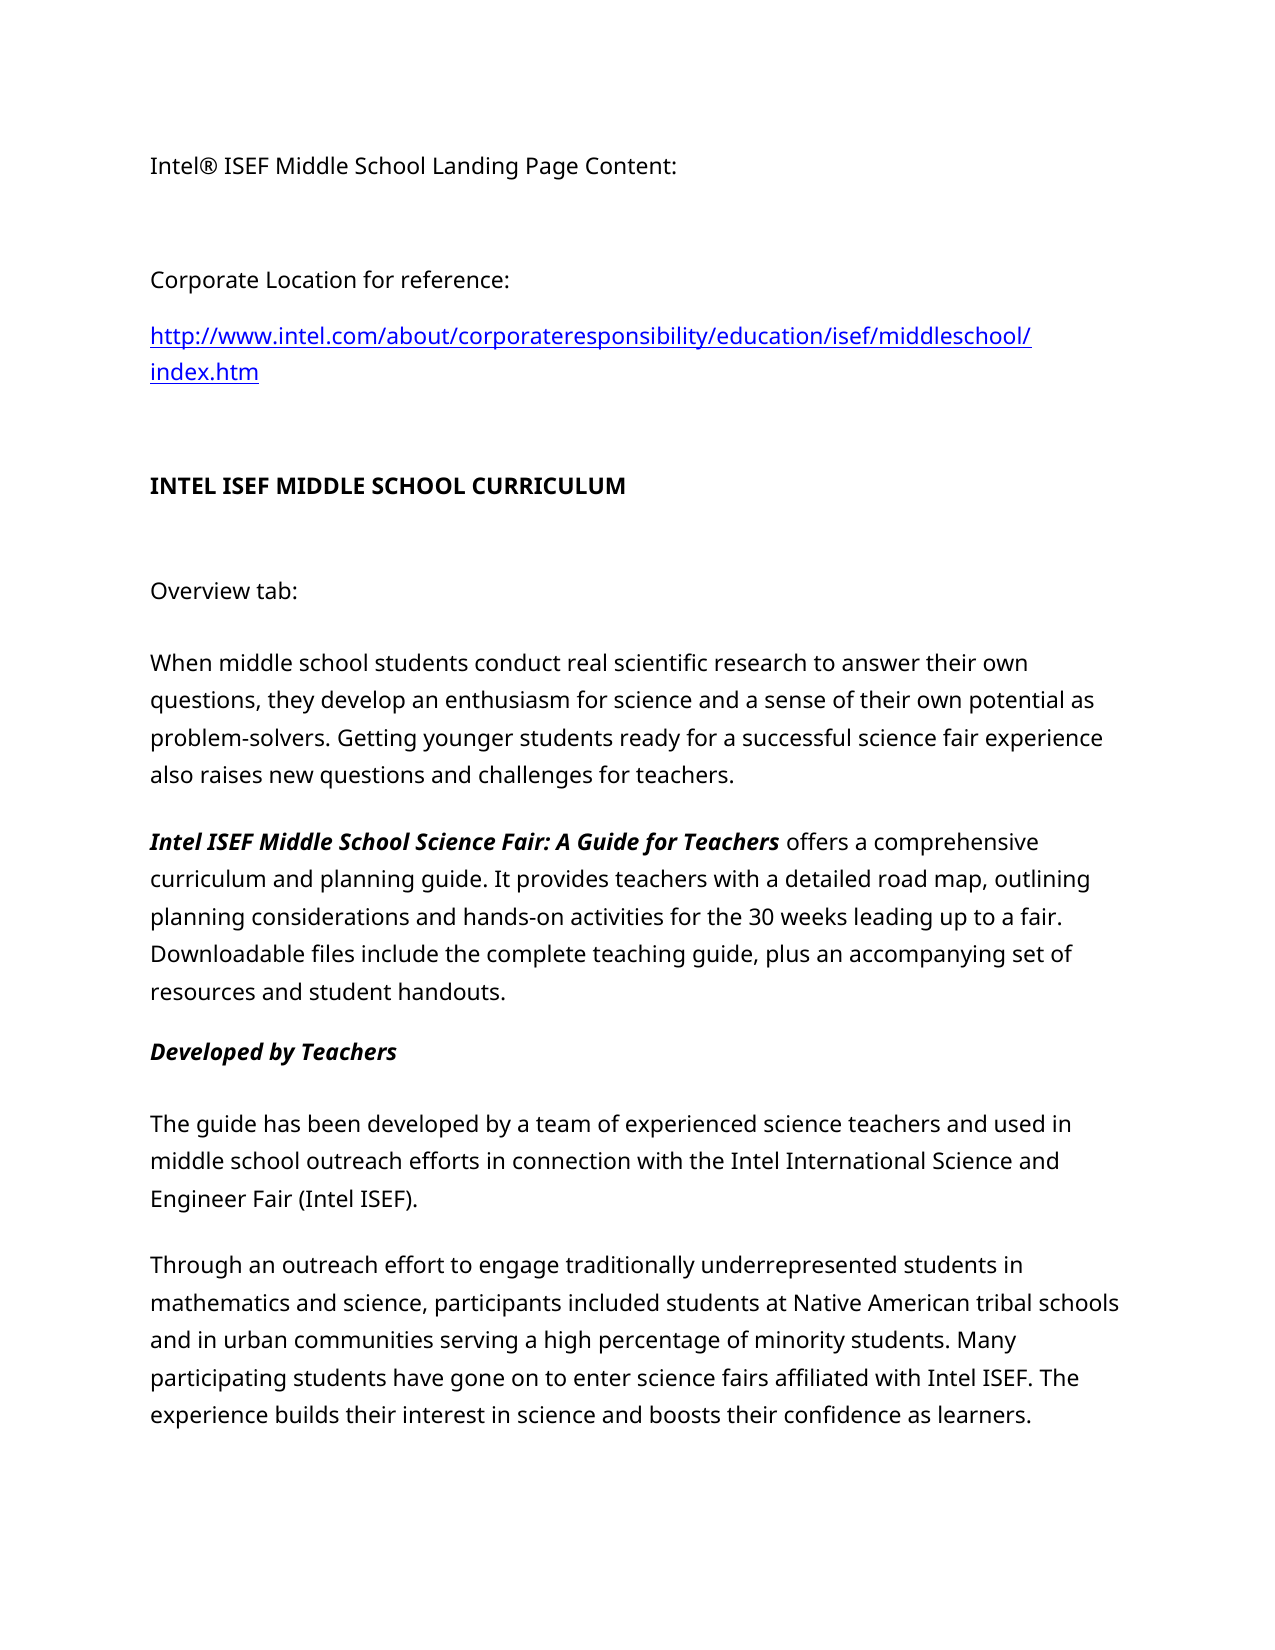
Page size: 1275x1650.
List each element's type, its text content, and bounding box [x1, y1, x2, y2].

text Overview tab: [150, 575, 1125, 606]
text When middle school students conduct real scientific research to answer their own questions, they develop an enthusiasm for science and a sense of their own potential as problem-solvers. Getting younger students ready for a successful science fair experience also raises new questions and challenges for teachers. [150, 640, 1125, 790]
text INTEL ISEF MIDDLE SCHOOL CURRICULUM [150, 470, 1125, 501]
text Corporate Location for reference: [150, 263, 1125, 295]
text Intel® ISEF Middle School Landing Page Content: [150, 150, 1125, 181]
text http://www.intel.com/about/corporateresponsibility/education/isef/middleschool/index.htm [150, 320, 1125, 387]
text The guide has been developed by a team of experienced science teachers and used in middle school outreach efforts in connection with the Intel International Science and Engineer Fair (Intel ISEF). [150, 1101, 1125, 1214]
subtitle Developed by Teachers [150, 1036, 1125, 1067]
text Intel ISEF Middle School Science Fair: A Guide for Teachers offers a comprehensive curriculum and planning guide. It provides teachers with a detailed road map, outlining planning considerations and hands-on activities for the 30 weeks leading up to a fair. Downloadable files include the complete teaching guide, plus an accompanying set of resources and student handouts. [150, 819, 1125, 1007]
text Through an outreach effort to engage traditionally underrepresented students in mathematics and science, participants included students at Native American tribal schools and in urban communities serving a high percentage of minority students. Many participating students have gone on to enter science fairs affiliated with Intel ISEF. The experience builds their interest in science and boosts their confidence as learners. [150, 1243, 1125, 1430]
